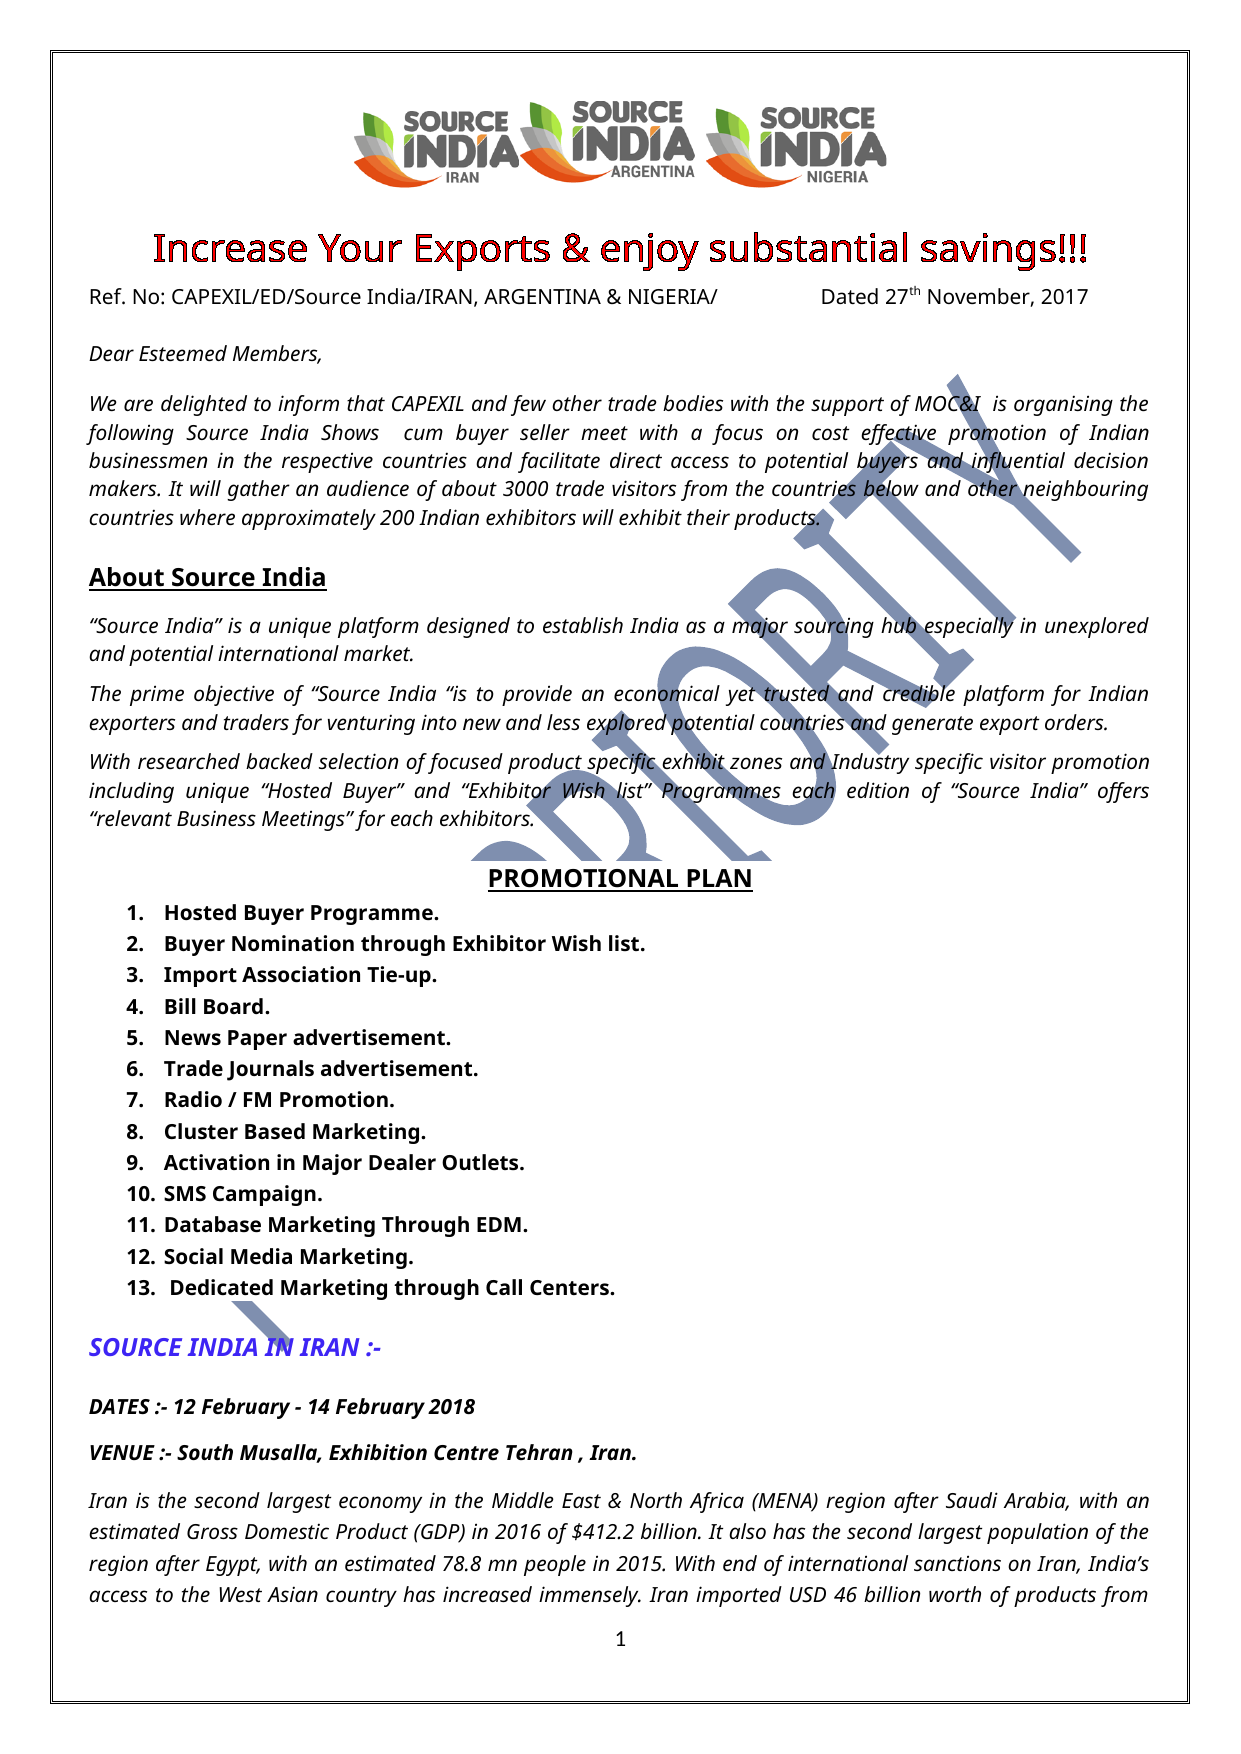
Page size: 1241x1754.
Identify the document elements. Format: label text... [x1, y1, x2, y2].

list Dedicated Marketing through Call Centers. [126, 1270, 1152, 1301]
text VENUE :- South Musalla, Exhibition Centre Tehran , Iran. [89, 1438, 1152, 1466]
list Buyer Nomination through Exhibitor Wish list. [126, 926, 1152, 958]
list Radio / FM Promotion. [126, 1083, 1152, 1114]
list Social Media Marketing. [126, 1239, 1152, 1270]
text “Source India” is a unique platform designed to establish India as a major sourcing hub especially in unexplored and potential international market. [89, 611, 1152, 668]
text Ref. No: CAPEXIL/ED/Source India/IRAN, ARGENTINA & NIGERIA/ Dated 27th November, 2017 [89, 282, 1152, 311]
list Trade Journals advertisement. [126, 1051, 1152, 1083]
list Activation in Major Dealer Outlets. [126, 1145, 1152, 1176]
text DATES :- 12 February - 14 February 2018 [89, 1392, 1152, 1421]
list News Paper advertisement. [126, 1020, 1152, 1051]
text SOURCE INDIA IN IRAN :- [89, 1330, 1152, 1364]
list Database Marketing Through EDM. [126, 1208, 1152, 1239]
list Bill Board. [126, 989, 1152, 1020]
list Cluster Based Marketing. [126, 1114, 1152, 1145]
text About Source India [89, 560, 1152, 594]
text PROMOTIONAL PLAN [89, 861, 1152, 895]
list SMS Campaign. [126, 1176, 1152, 1208]
text With researched backed selection of focused product specific exhibit zones and Industry specific visitor promotion including unique “Hosted Buyer” and “Exhibitor Wish list” Programmes each edition of “Source India” offers “relevant Business Meetings” for each exhibitors. [89, 747, 1152, 833]
text We are delighted to inform that CAPEXIL and few other trade bodies with the support of MOC&I is organising the following Source India Shows cum buyer seller meet with a focus on cost effective promotion of Indian businessmen in the respective countries and facilitate direct access to potential buyers and influential decision makers. It will gather an audience of about 3000 trade visitors from the countries below and other neighbouring countries where approximately 200 Indian exhibitors will exhibit their products. [89, 389, 1152, 531]
list Hosted Buyer Programme. [126, 895, 1152, 926]
text Dear Esteemed Members, [89, 339, 1152, 368]
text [89, 1483, 1152, 1608]
text The prime objective of “Source India “is to provide an economical yet trusted and credible platform for Indian exporters and traders for venturing into new and less explored potential countries and generate export orders. [89, 679, 1152, 736]
list Import Association Tie-up. [126, 958, 1152, 989]
